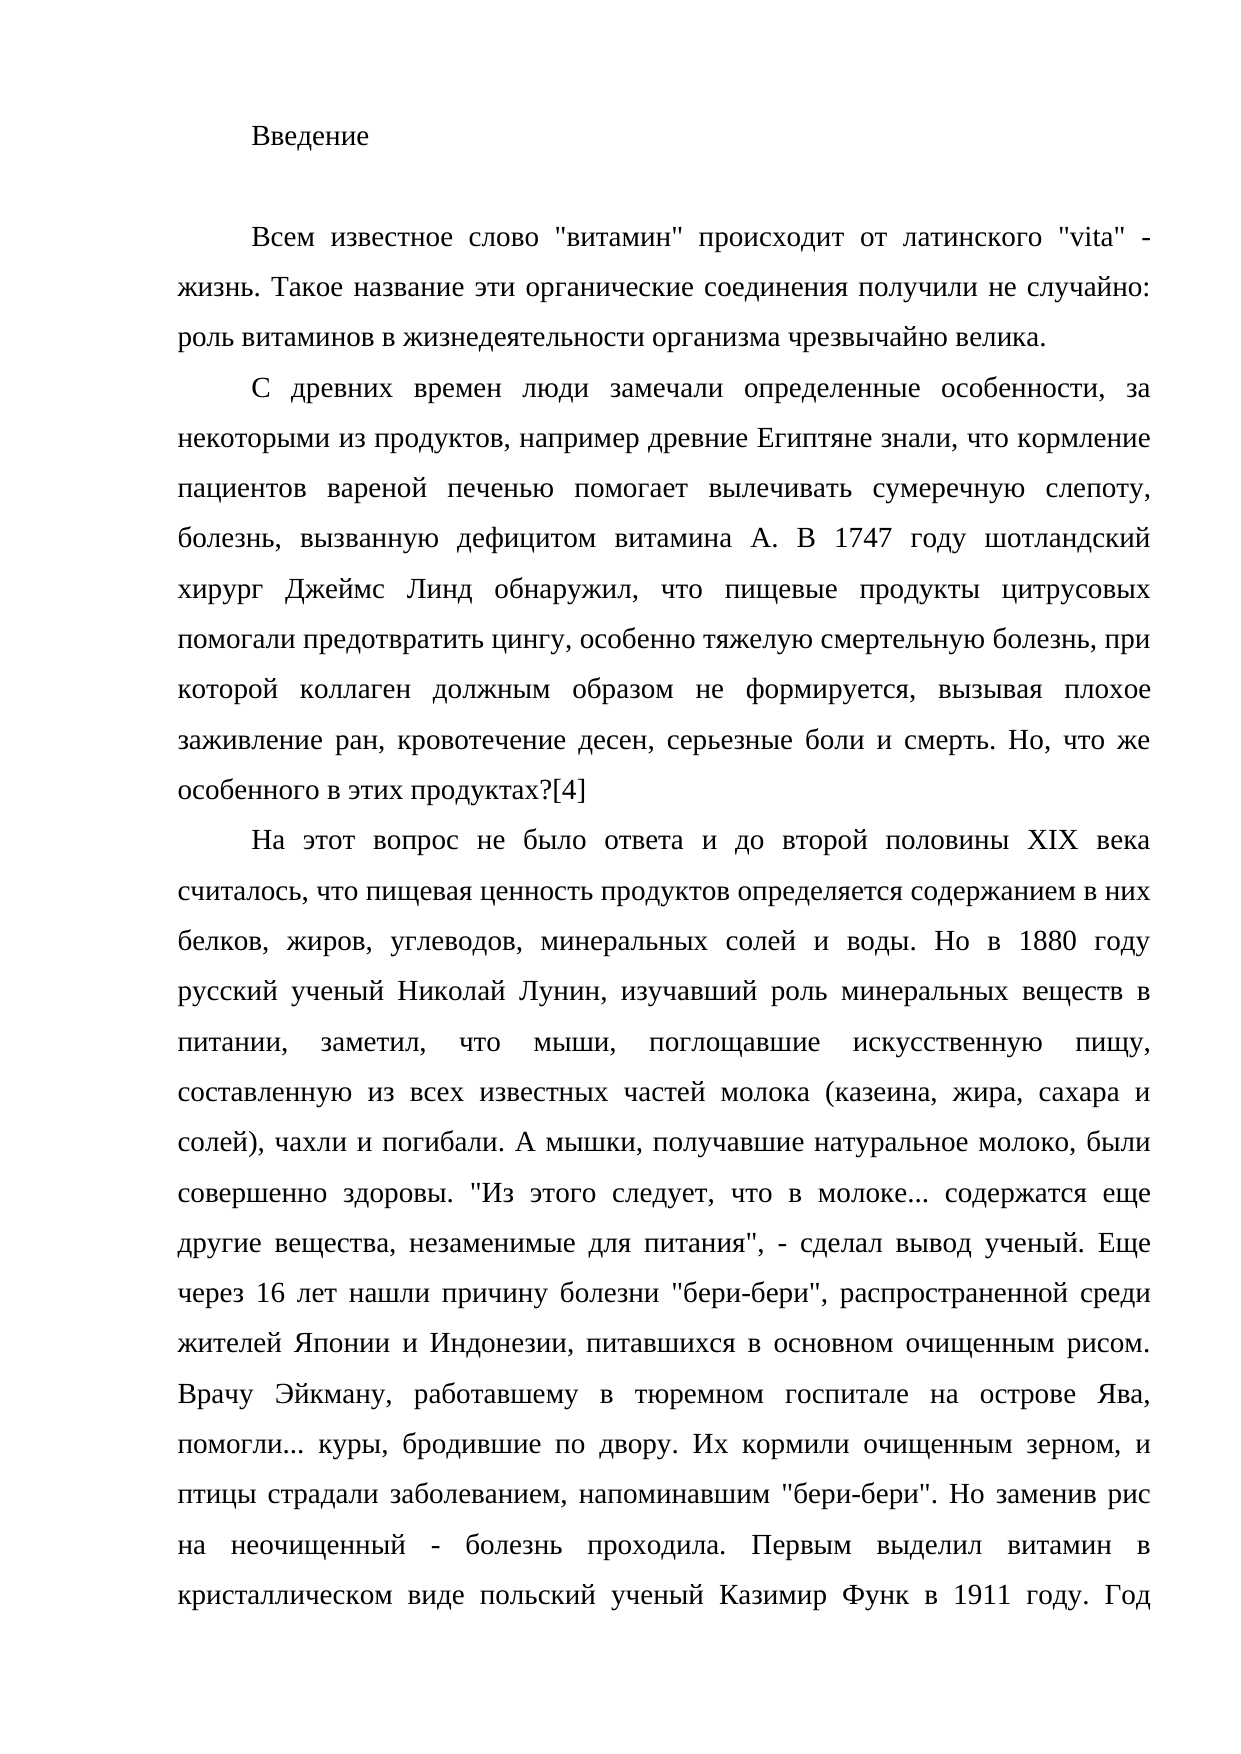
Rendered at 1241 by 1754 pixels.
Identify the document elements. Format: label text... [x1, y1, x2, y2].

text С древних времен люди замечали определенные особенности, за некоторыми из продуктов, например древние Египтяне знали, что кормление пациентов вареной печенью помогает вылечивать сумеречную слепоту, болезнь, вызванную дефицитом витамина А. В 1747 году шотландский хирург Джеймс Линд обнаружил, что пищевые продукты цитрусовых помогали предотвратить цингу, особенно тяжелую смертельную болезнь, при которой коллаген должным образом не формируется, вызывая плохое заживление ран, кровотечение десен, серьезные боли и смерть. Но, что же особенного в этих продуктах?[4] [177, 370, 1152, 806]
text Введение [177, 118, 1152, 152]
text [177, 822, 1152, 1611]
text Всем известное слово "витамин" происходит от латинского "vita" - жизнь. Такое название эти органические соединения получили не случайно: роль витаминов в жизнедеятельности организма чрезвычайно велика. [177, 219, 1152, 353]
